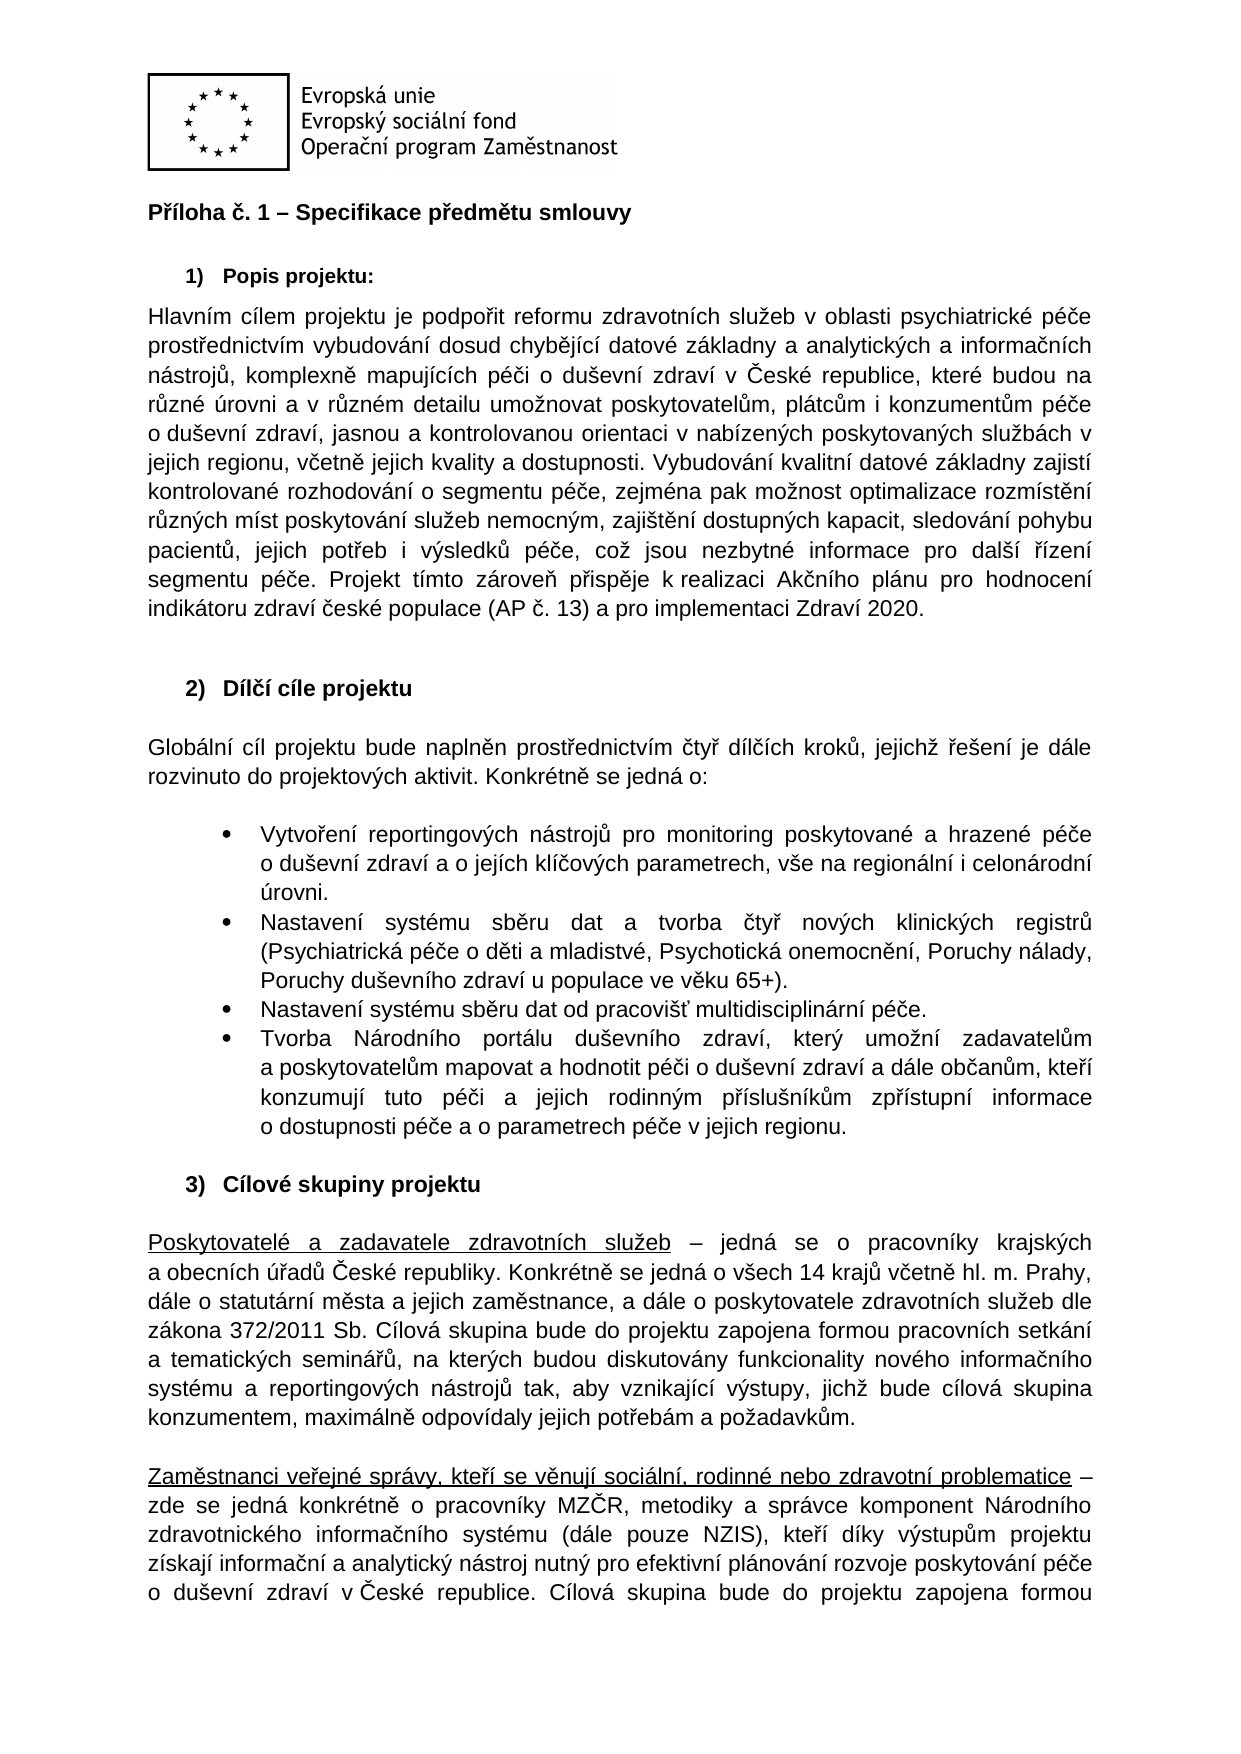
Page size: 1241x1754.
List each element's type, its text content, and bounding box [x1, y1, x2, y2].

list Vytvoření reportingových nástrojů pro monitoring poskytované a hrazené péče o duševní zdraví a o jejích klíčových parametrech, vše na regionální i celonárodní úrovni. [223, 818, 1093, 906]
list Tvorba Národního portálu duševního zdraví, který umožní zadavatelům a poskytovatelům mapovat a hodnotit péči o duševní zdraví a dále občanům, kteří konzumují tuto péči a jejich rodinným příslušníkům zpřístupní informace o dostupnosti péče a o parametrech péče v jejich regionu. [223, 1022, 1093, 1139]
picture [147, 73, 618, 171]
text Poskytovatelé a zadavatele zdravotních služeb – jedná se o pracovníky krajských a obecních úřadů České republiky. Konkrétně se jedná o všech 14 krajů včetně hl. m. Prahy, dále o statutární města a jejich zaměstnance, a dále o poskytovatele zdravotních služeb dle zákona 372/2011 Sb. Cílová skupina bude do projektu zapojena formou pracovních setkání a tematických seminářů, na kterých budou diskutovány funkcionality nového informačního systému a reportingových nástrojů tak, aby vznikající výstupy, jichž bude cílová skupina konzumentem, maximálně odpovídaly jejich potřebám a požadavkům. [148, 1226, 1093, 1431]
text Globální cíl projektu bude naplněn prostřednictvím čtyř dílčích kroků, jejichž řešení je dále rozvinuto do projektových aktivit. Konkrétně se jedná o: [148, 731, 1093, 789]
list Popis projektu: [185, 264, 1093, 288]
list Nastavení systému sběru dat od pracovišť multidisciplinární péče. [223, 993, 1093, 1022]
text Hlavním cílem projektu je podpořit reformu zdravotních služeb v oblasti psychiatrické péče prostřednictvím vybudování dosud chybějící datové základny a analytických a informačních nástrojů, komplexně mapujících péči o duševní zdraví v České republice, které budou na různé úrovni a v různém detailu umožnovat poskytovatelům, plátcům i konzumentům péče o duševní zdraví, jasnou a kontrolovanou orientaci v nabízených poskytovaných službách v jejich regionu, včetně jejich kvality a dostupnosti. Vybudování kvalitní datové základny zajistí kontrolované rozhodování o segmentu péče, zejména pak možnost optimalizace rozmístění různých míst poskytování služeb nemocným, zajištění dostupných kapacit, sledování pohybu pacientů, jejich potřeb i výsledků péče, což jsou nezbytné informace pro další řízení segmentu péče. Projekt tímto zároveň přispěje k realizaci Akčního plánu pro hodnocení indikátoru zdraví české populace (AP č. 13) a pro implementaci Zdraví 2020. [148, 300, 1093, 621]
list Dílčí cíle projektu [185, 672, 1093, 701]
list Nastavení systému sběru dat a tvorba čtyř nových klinických registrů (Psychiatrická péče o děti a mladistvé, Psychotická onemocnění, Poruchy nálady, Poruchy duševního zdraví u populace ve věku 65+). [223, 906, 1093, 993]
text Příloha č. 1 – Specifikace předmětu smlouvy [148, 199, 1093, 225]
list Cílové skupiny projektu [185, 1168, 1093, 1197]
